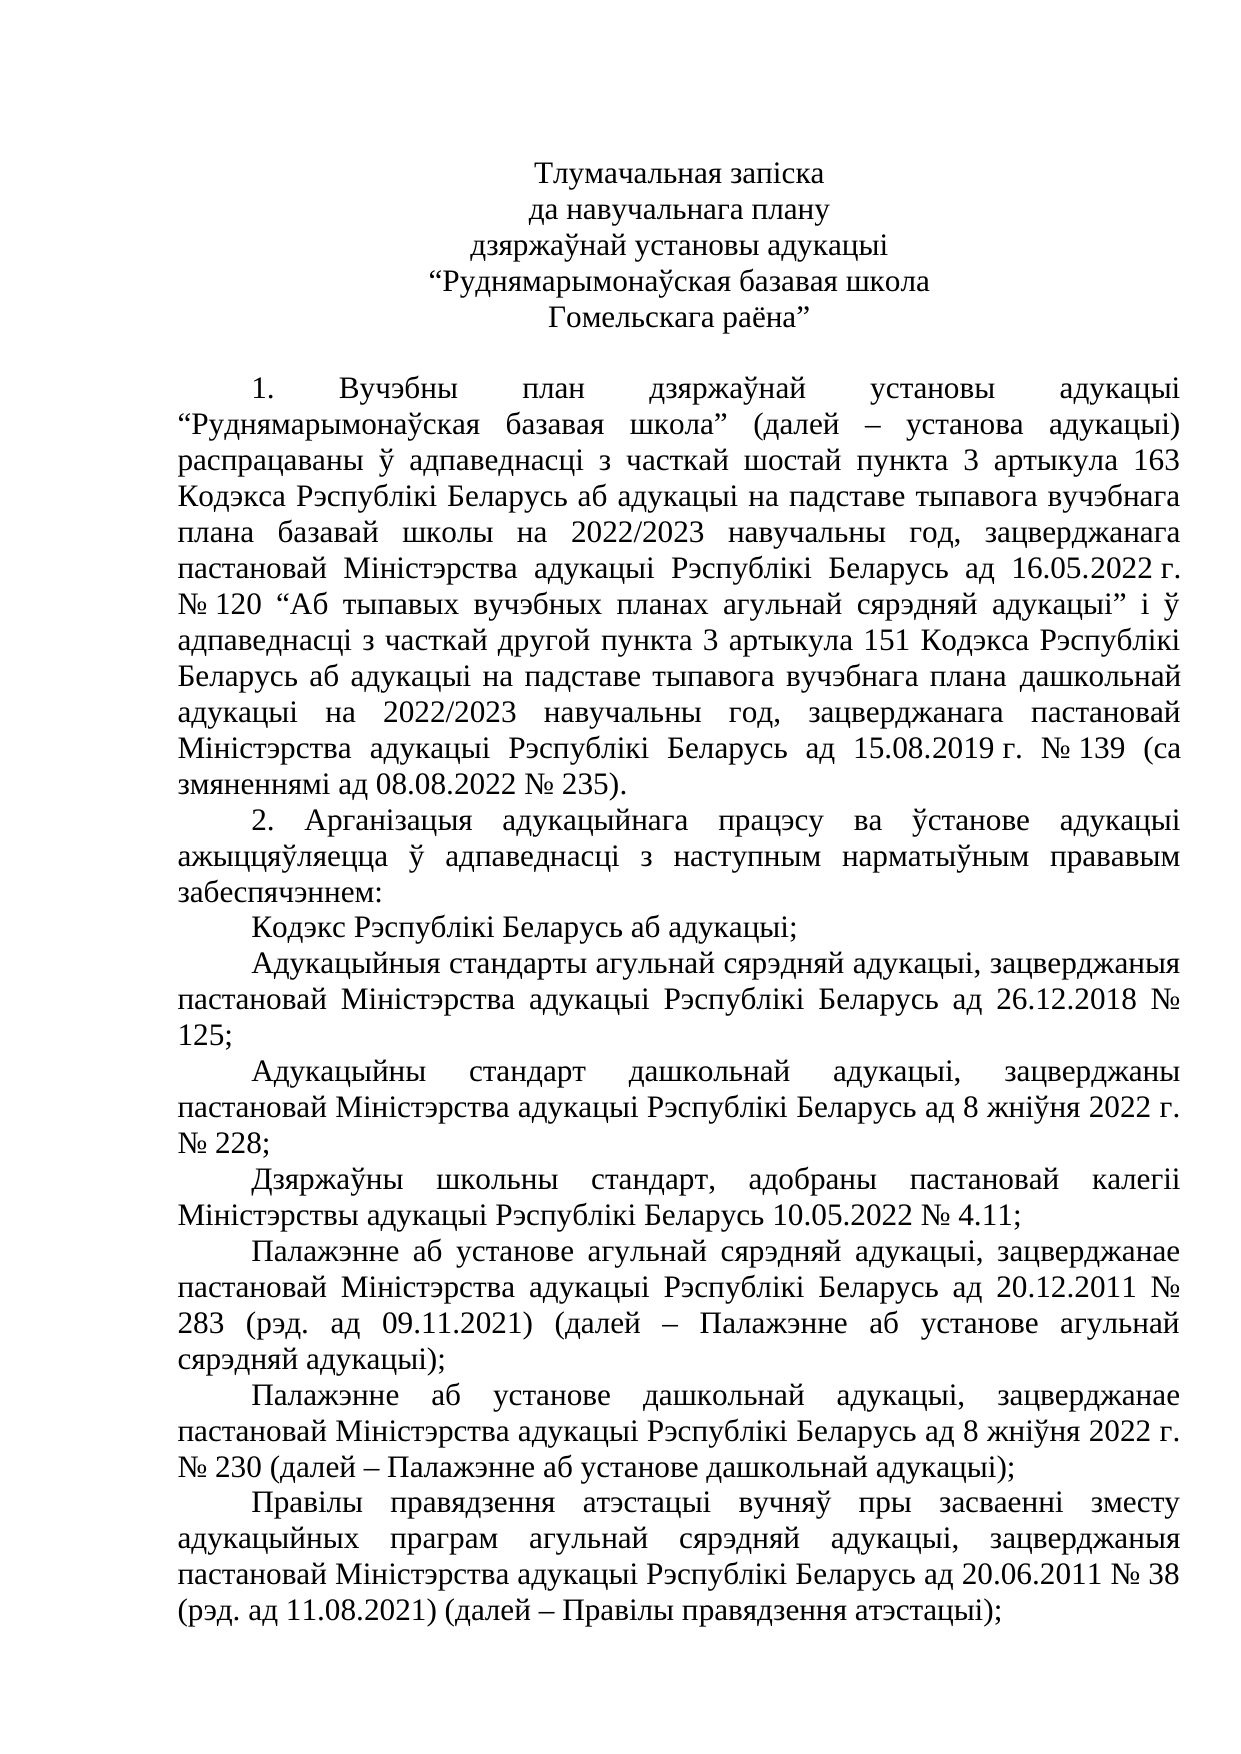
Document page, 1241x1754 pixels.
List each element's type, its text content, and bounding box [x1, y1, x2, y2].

text 1. Вучэбны план дзяржаўнай установы адукацыі “Руднямарымонаўская базавая школа” (далей – установа адукацыі) распрацаваны ў адпаведнасці з часткай шостай пункта 3 артыкула 163 Кодэкса Рэспублікі Беларусь аб адукацыі на падставе тыпавога вучэбнага плана базавай школы на 2022/2023 навучальны год, зацверджанага пастановай Міністэрства адукацыі Рэспублікі Беларусь ад 16.05.2022 г. № 120 “Аб тыпавых вучэбных планах агульнай сярэдняй адукацыі” і ў адпаведнасці з часткай другой пункта 3 артыкула 151 Кодэкса Рэспублікі Беларусь аб адукацыі на падставе тыпавога вучэбнага плана дашкольнай адукацыі на 2022/2023 навучальны год, зацверджанага пастановай Міністэрства адукацыі Рэспублікі Беларусь ад 15.08.2019 г. № 139 (са змяненнямі ад 08.08.2022 № 235). [177, 370, 1181, 801]
text Палажэнне аб установе дашкольнай адукацыі, зацверджанае пастановай Міністэрства адукацыі Рэспублікі Беларусь ад 8 жніўня 2022 г. № 230 (далей – Палажэнне аб установе дашкольнай адукацыі); [177, 1376, 1181, 1484]
text Тлумачальная запіска [177, 154, 1181, 190]
text Кодэкс Рэспублікі Беларусь аб адукацыі; [177, 909, 1181, 945]
text дзяржаўнай установы адукацыі [177, 226, 1181, 262]
text Палажэнне аб установе агульнай сярэдняй адукацыі, зацверджанае пастановай Міністэрства адукацыі Рэспублікі Беларусь ад 20.12.2011 № 283 (рэд. ад 09.11.2021) (далей – Палажэнне аб установе агульнай сярэдняй адукацыі); [177, 1232, 1181, 1376]
text Гомельскага раёна” [177, 298, 1181, 334]
text Правілы правядзення атэстацыі вучняў пры засваенні зместу адукацыйных праграм агульнай сярэдняй адукацыі, зацверджаныя пастановай Міністэрства адукацыі Рэспублікі Беларусь ад 20.06.2011 № 38 (рэд. ад 11.08.2021) (далей – Правілы правядзення атэстацыі); [177, 1484, 1181, 1627]
text да навучальнага плану [177, 190, 1181, 226]
text Дзяржаўны школьны стандарт, адобраны пастановай калегіі Міністэрствы адукацыі Рэспублікі Беларусь 10.05.2022 № 4.11; [177, 1160, 1181, 1232]
text Адукацыйныя стандарты агульнай сярэдняй адукацыі, зацверджаныя пастановай Міністэрства адукацыі Рэспублікі Беларусь ад 26.12.2018 № 125; [177, 945, 1181, 1052]
text “Руднямарымонаўская базавая школа [177, 262, 1181, 298]
text Адукацыйны стандарт дашкольнай адукацыі, зацверджаны пастановай Міністэрства адукацыі Рэспублікі Беларусь ад 8 жніўня 2022 г. № 228; [177, 1052, 1181, 1160]
text 2. Арганізацыя адукацыйнага працэсу ва ўстанове адукацыі ажыццяўляецца ў адпаведнасці з наступным нарматыўным прававым забеспячэннем: [177, 801, 1181, 909]
